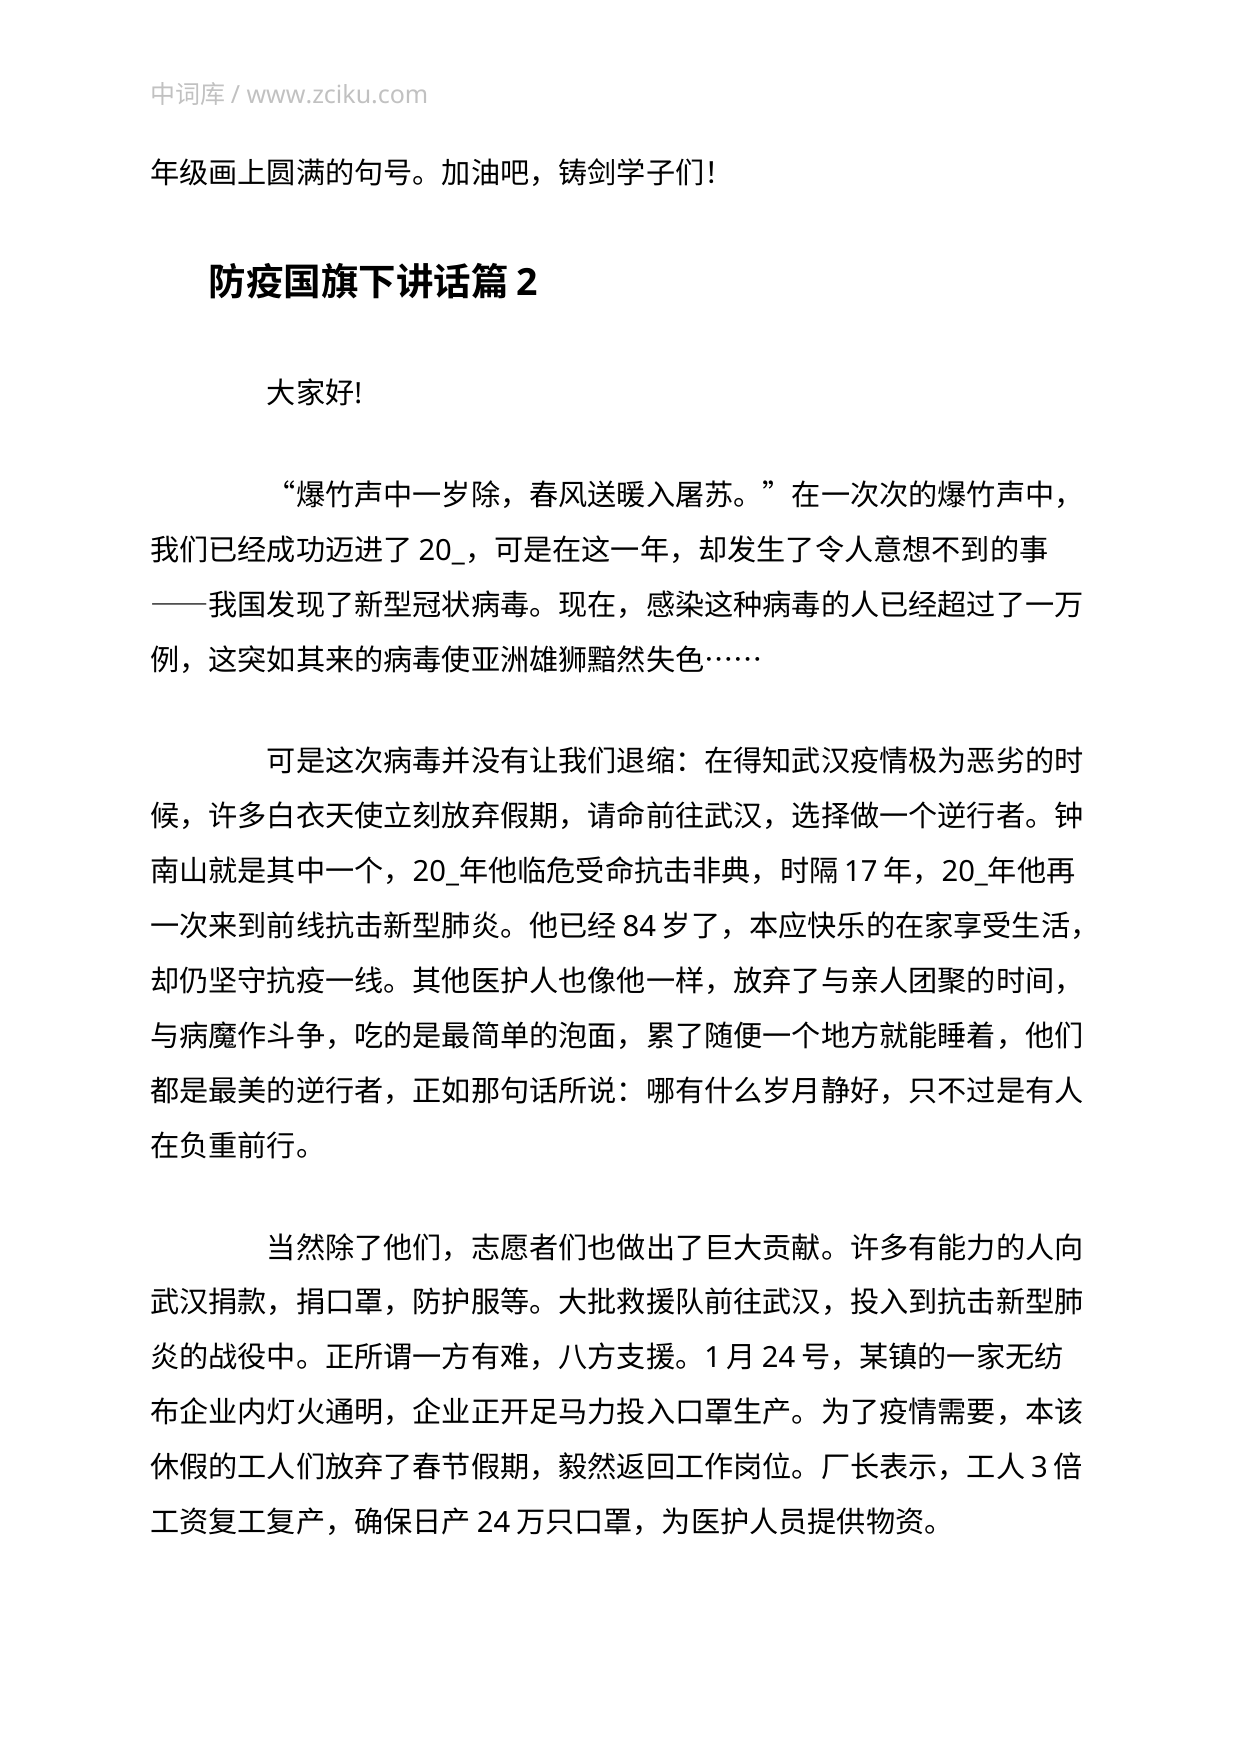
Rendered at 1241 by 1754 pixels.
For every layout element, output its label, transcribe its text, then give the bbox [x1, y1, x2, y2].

text “爆竹声中一岁除，春风送暖入屠苏。”在一次次的爆竹声中，我们已经成功迈进了20_，可是在这一年，却发生了令人意想不到的事——我国发现了新型冠状病毒。现在，感染这种病毒的人已经超过了一万例，这突如其来的病毒使亚洲雄狮黯然失色…… [150, 471, 1090, 678]
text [150, 150, 1090, 192]
text 大家好! [150, 369, 1090, 412]
text 当然除了他们，志愿者们也做出了巨大贡献。许多有能力的人向武汉捐款，捐口罩，防护服等。大批救援队前往武汉，投入到抗击新型肺炎的战役中。正所谓一方有难，八方支援。1月24号，某镇的一家无纺布企业内灯火通明，企业正开足马力投入口罩生产。为了疫情需要，本该休假的工人们放弃了春节假期，毅然返回工作岗位。厂长表示，工人3倍工资复工复产，确保日产24万只口罩，为医护人员提供物资。 [150, 1224, 1090, 1541]
text 防疫国旗下讲话篇2 [150, 252, 1090, 306]
text 可是这次病毒并没有让我们退缩：在得知武汉疫情极为恶劣的时候，许多白衣天使立刻放弃假期，请命前往武汉，选择做一个逆行者。钟南山就是其中一个，20_年他临危受命抗击非典，时隔17年，20_年他再一次来到前线抗击新型肺炎。他已经84岁了，本应快乐的在家享受生活，却仍坚守抗疫一线。其他医护人也像他一样，放弃了与亲人团聚的时间，与病魔作斗争，吃的是最简单的泡面，累了随便一个地方就能睡着，他们都是最美的逆行者，正如那句话所说：哪有什么岁月静好，只不过是有人在负重前行。 [150, 738, 1090, 1165]
